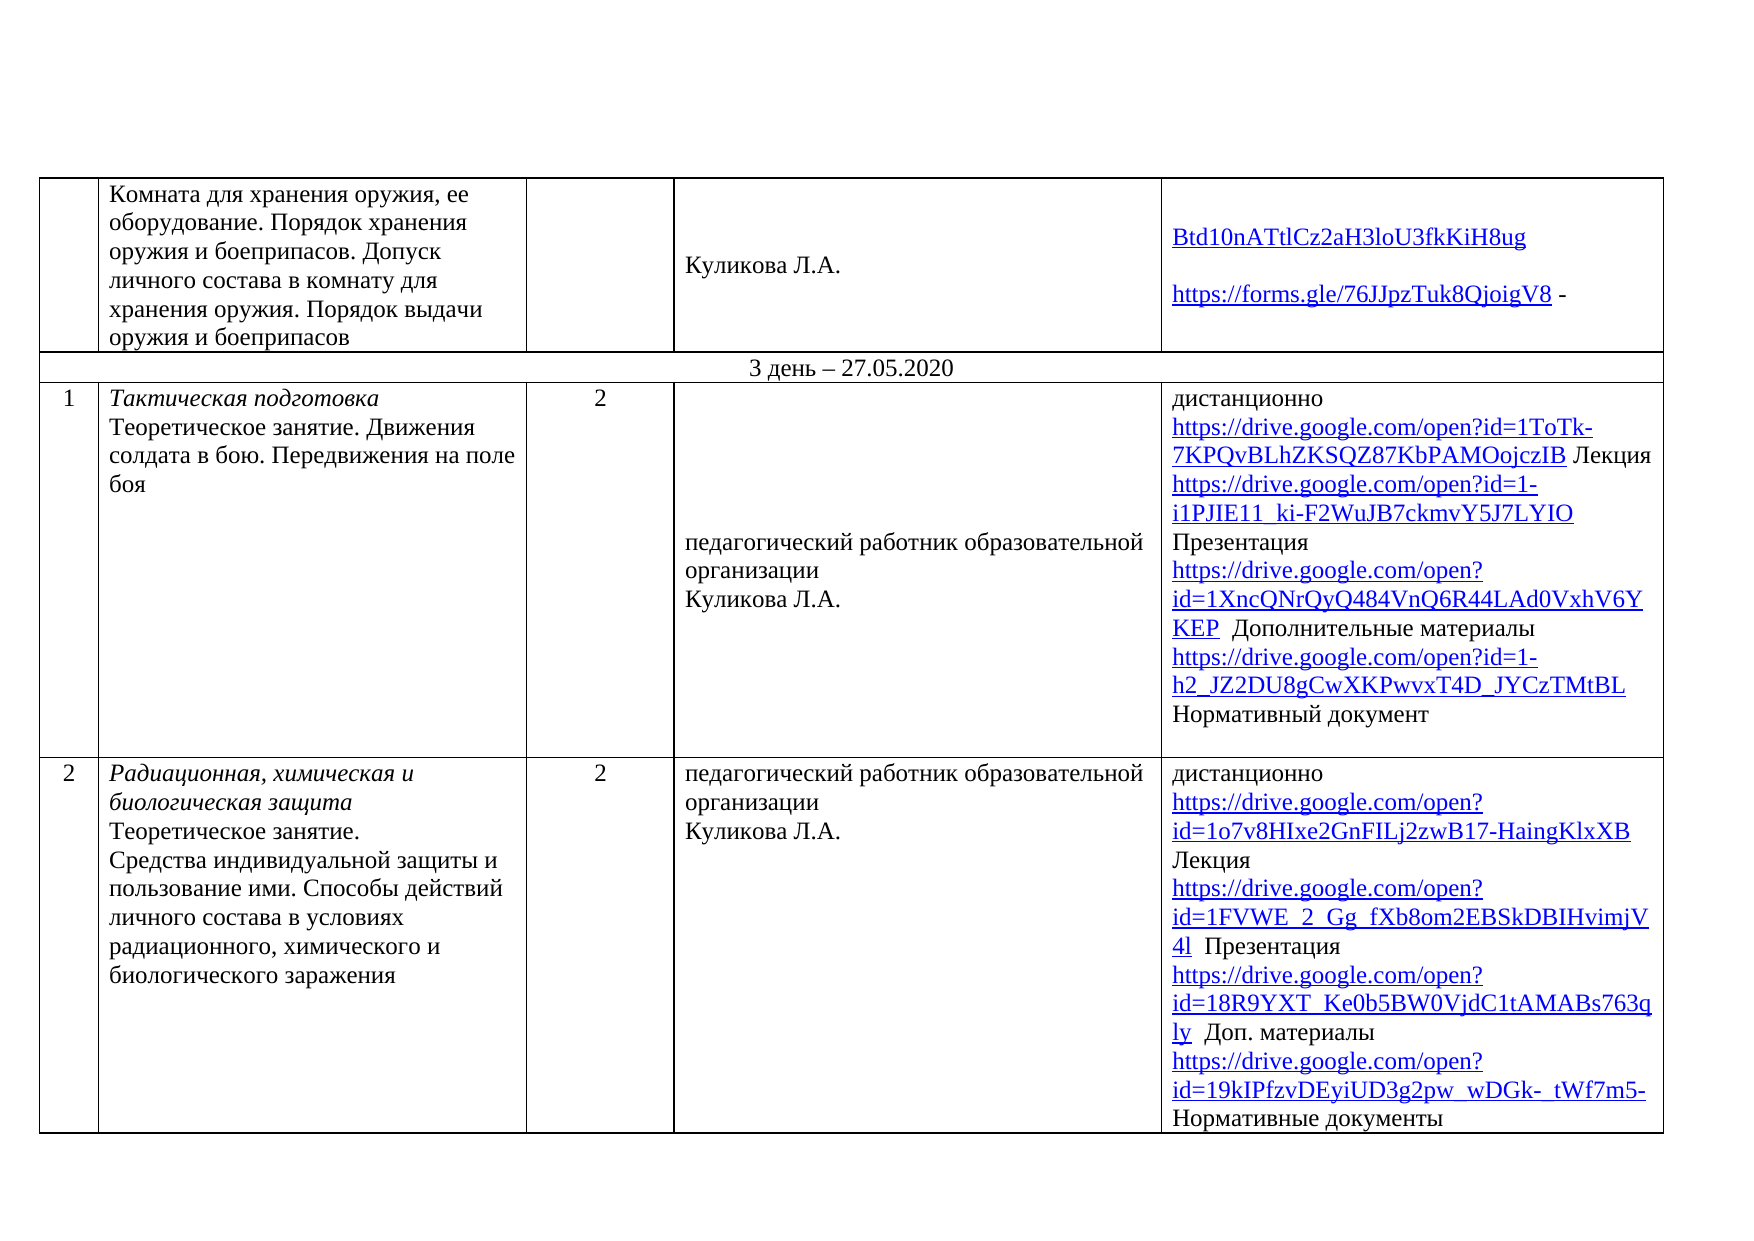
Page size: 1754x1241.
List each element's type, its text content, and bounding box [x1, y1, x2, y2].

table_cell 3 день – 27.05.2020 [40, 353, 1663, 382]
table_cell 4 [40, 179, 98, 351]
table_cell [99, 179, 526, 351]
table_cell 1 [40, 383, 98, 757]
table_cell дистанционно https://drive.google.com/open?id=1ToTk-7KPQvBLhZKSQZ87KbPAMOojczIB Лекция https://drive.google.com/open?id=1-i1PJIE11_ki-F2WuJB7ckmvY5J7LYIO Презентация https://drive.google.com/open?id=1XncQNrQyQ484VnQ6R44LAd0VxhV6YKEP Дополнительные материалы https://drive.google.com/open?id=1-h2_JZ2DU8gCwXKPwvxT4D_JYCzTMtBL Нормативный документ [1162, 383, 1663, 757]
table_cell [99, 758, 526, 1132]
table_cell Тактическая подготовка Теоретическое занятие. Движения солдата в бою. Передвижения на поле боя [99, 383, 526, 757]
table_cell 1 [527, 179, 673, 351]
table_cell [675, 179, 1161, 351]
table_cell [1162, 758, 1663, 1132]
table_cell 2 [527, 758, 673, 1132]
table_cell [675, 758, 1161, 1132]
table_cell 2 [40, 758, 98, 1132]
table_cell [1162, 179, 1663, 351]
table_cell 2 [527, 383, 673, 757]
table_cell педагогический работник образовательной организации Куликова Л.А. [675, 383, 1161, 757]
